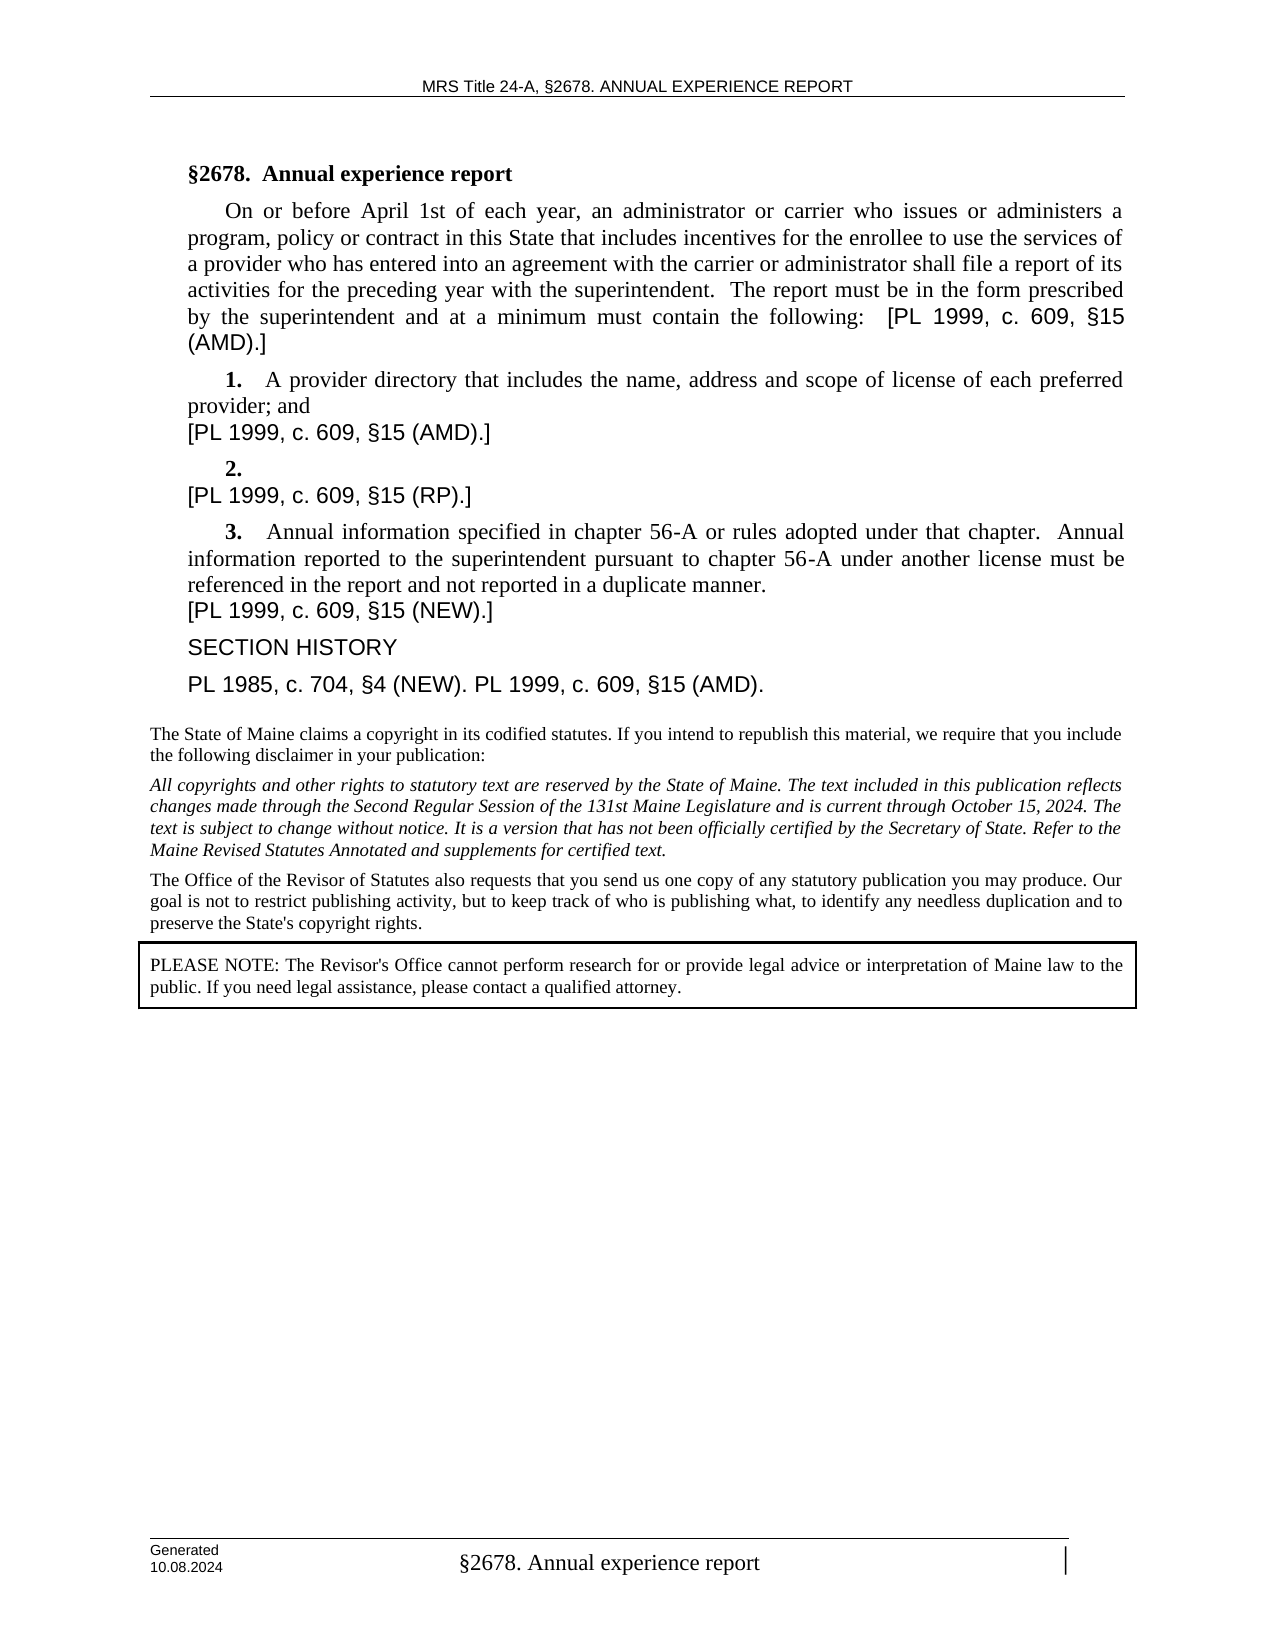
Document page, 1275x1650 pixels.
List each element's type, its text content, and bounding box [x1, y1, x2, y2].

text [PL 1999, c. 609, §15 (NEW).] [187, 597, 1125, 624]
text The Office of the Revisor of Statutes also requests that you send us one copy of any statutory publication you may produce. Our goal is not to restrict publishing activity, but to keep track of who is publishing what, to identify any needless duplication and to preserve the State's copyright rights. [150, 868, 1125, 933]
text 3. Annual information specified in chapter 56‑A or rules adopted under that chapter. Annual information reported to the superintendent pursuant to chapter 56‑A under another license must be referenced in the report and not reported in a duplicate manner. [187, 518, 1125, 597]
text [PL 1999, c. 609, §15 (AMD).] [187, 418, 1125, 445]
text PL 1985, c. 704, §4 (NEW). PL 1999, c. 609, §15 (AMD). [187, 671, 1125, 697]
text 1. A provider directory that includes the name, address and scope of license of each preferred provider; and [187, 366, 1125, 418]
text §2678. Annual experience report [187, 160, 1125, 187]
text The State of Maine claims a copyright in its codified statutes. If you intend to republish this material, we require that you include the following disclaimer in your publication: [150, 722, 1125, 766]
text SECTION HISTORY [187, 634, 1125, 661]
text All copyrights and other rights to statutory text are reserved by the State of Maine. The text included in this publication reflects changes made through the Second Regular Session of the 131st Maine Legislature and is current through October 15, 2024 . The text is subject to change without notice. It is a version that has not been officially certified by the Secretary of State. Refer to the Maine Revised Statutes Annotated and supplements for certified text. [150, 774, 1125, 860]
text PLEASE NOTE: The Revisor's Office cannot perform research for or provide legal advice or interpretation of Maine law to the public. If you need legal assistance, please contact a qualified attorney. [140, 944, 1135, 1007]
text [PL 1999, c. 609, §15 (RP).] [187, 482, 1125, 508]
text 2. [187, 455, 1125, 482]
text On or before April 1st of each year, an administrator or carrier who issues or administers a program, policy or contract in this State that includes incentives for the enrollee to use the services of a provider who has entered into an agreement with the carrier or administrator shall file a report of its activities for the preceding year with the superintendent. The report must be in the form prescribed by the superintendent and at a minimum must contain the following: [PL 1999, c. 609, §15 (AMD).] [187, 197, 1125, 355]
